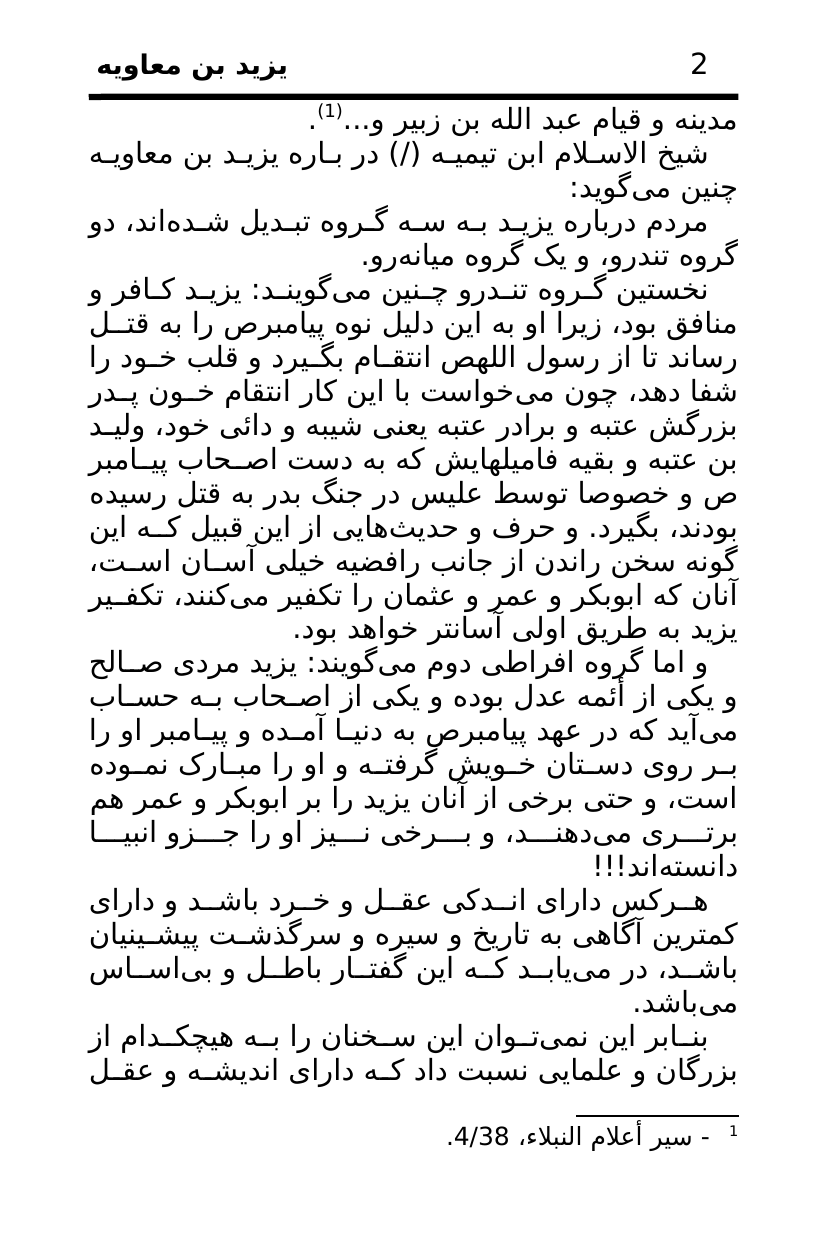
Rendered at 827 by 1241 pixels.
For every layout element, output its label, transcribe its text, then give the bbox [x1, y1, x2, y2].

text و اما گروه افراطی دوم می‌‌گویند: یزید مردی صالح و یکی از أئمه عدل بوده و یکی از اصحاب به حساب می‌‌آید که در عهد پیامبرص به دنیا آمده و پیامبر او را بر روی دستان خویش گرفته و او را مبارک نموده است، و حتی برخی از آنان یزید را بر ابوبکر و عمر هم برتری می‌‌دهند، و برخی نیز او را جزو انبیا دانسته‌‌اند!!! [89, 646, 738, 883]
text هرکس دارای اندکی عقل و خرد باشد و دارای کمترین آگاهی به تاریخ و سیره و سرگذشت پیشینیان باشد، در می‌‌یابد که این گفتار باطل و بی‌‌اساس می‌‌باشد. [89, 883, 738, 1019]
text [89, 1019, 738, 1087]
text مردم درباره یزید به سه گروه تبدیل شده‌‌اند، دو گروه تندرو، و یک گروه میانه‌‌رو. [89, 204, 738, 272]
text شیخ الاسلام ابن تیمیه (/) در باره یزید بن معاویه چنین می‌‌گوید: [89, 136, 738, 204]
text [89, 100, 738, 136]
text نخستین گروه تندرو چنین می‌‌گویند: یزید کافر و منافق بود، زیرا او به این دلیل نوه پیامبرص را به قتل رساند تا از رسول اللهص انتقام بگیرد و قلب خود را شفا دهد، چون می‌‌خواست با این کار انتقام خون پدر بزرگش عتبه و برادر عتبه یعنی شیبه و دائی خود، ولید بن عتبه و بقیه فامیلهایش که به دست اصحاب پیامبر ص و خصوصا توسط علیس در جنگ بدر به قتل رسیده بودند، بگیرد. و حرف و حدیث‌هایی از این قبیل که این گونه سخن راندن از جانب رافضیه خیلی آسان است، آنان که ابوبکر و عمر و عثمان را تکفیر می‌‌کنند، تکفیر یزید به طریق اولی آسانتر خواهد بود. [89, 272, 738, 646]
